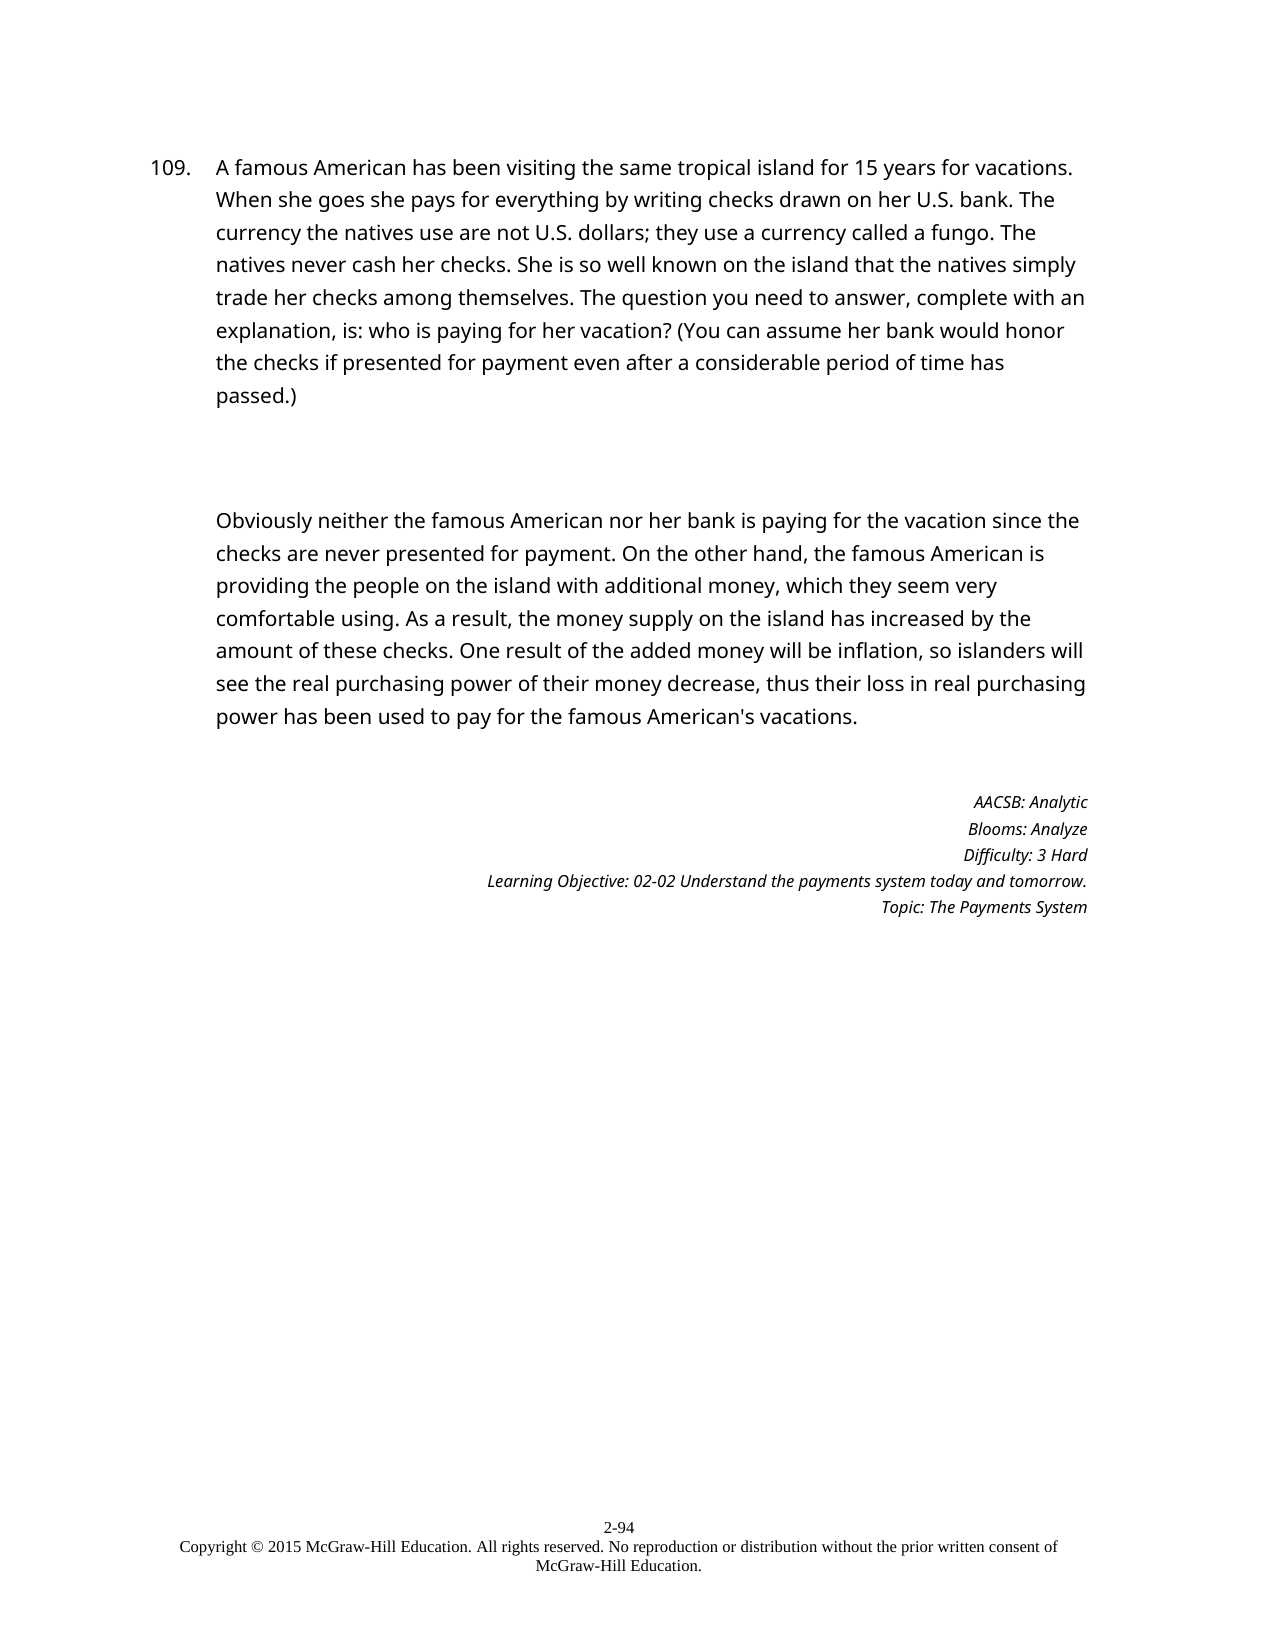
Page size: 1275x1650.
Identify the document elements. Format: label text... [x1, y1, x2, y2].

table_header AACSB: Analytic Blooms: Analyze Difficulty: 3 Hard Learning Objective: 02-02 Understand the payments system today and tomorrow. Topic: The Payments System [150, 791, 1087, 954]
table_header A famous American has been visiting the same tropical island for 15 years for vacations. When she goes she pays for everything by writing checks drawn on her U.S. bank. The currency the natives use are not U.S. dollars; they use a currency called a fungo. The natives never cash her checks. She is so well known on the island that the natives simply trade her checks among themselves. The question you need to answer, complete with an explanation, is: who is paying for her vacation? (You can assume her bank would honor the checks if presented for payment even after a considerable period of time has passed.) Obviously neither the famous American nor her bank is paying for the vacation since the checks are never presented for payment. On the other hand, the famous American is providing the people on the island with additional money, which they seem very comfortable using. As a result, the money supply on the island has increased by the amount of these checks. One result of the added money will be inflation, so islanders will see the real purchasing power of their money decrease, thus their loss in real purchasing power has been used to pay for the famous American's vacations. [216, 153, 1087, 762]
table_header 109. [150, 153, 216, 762]
